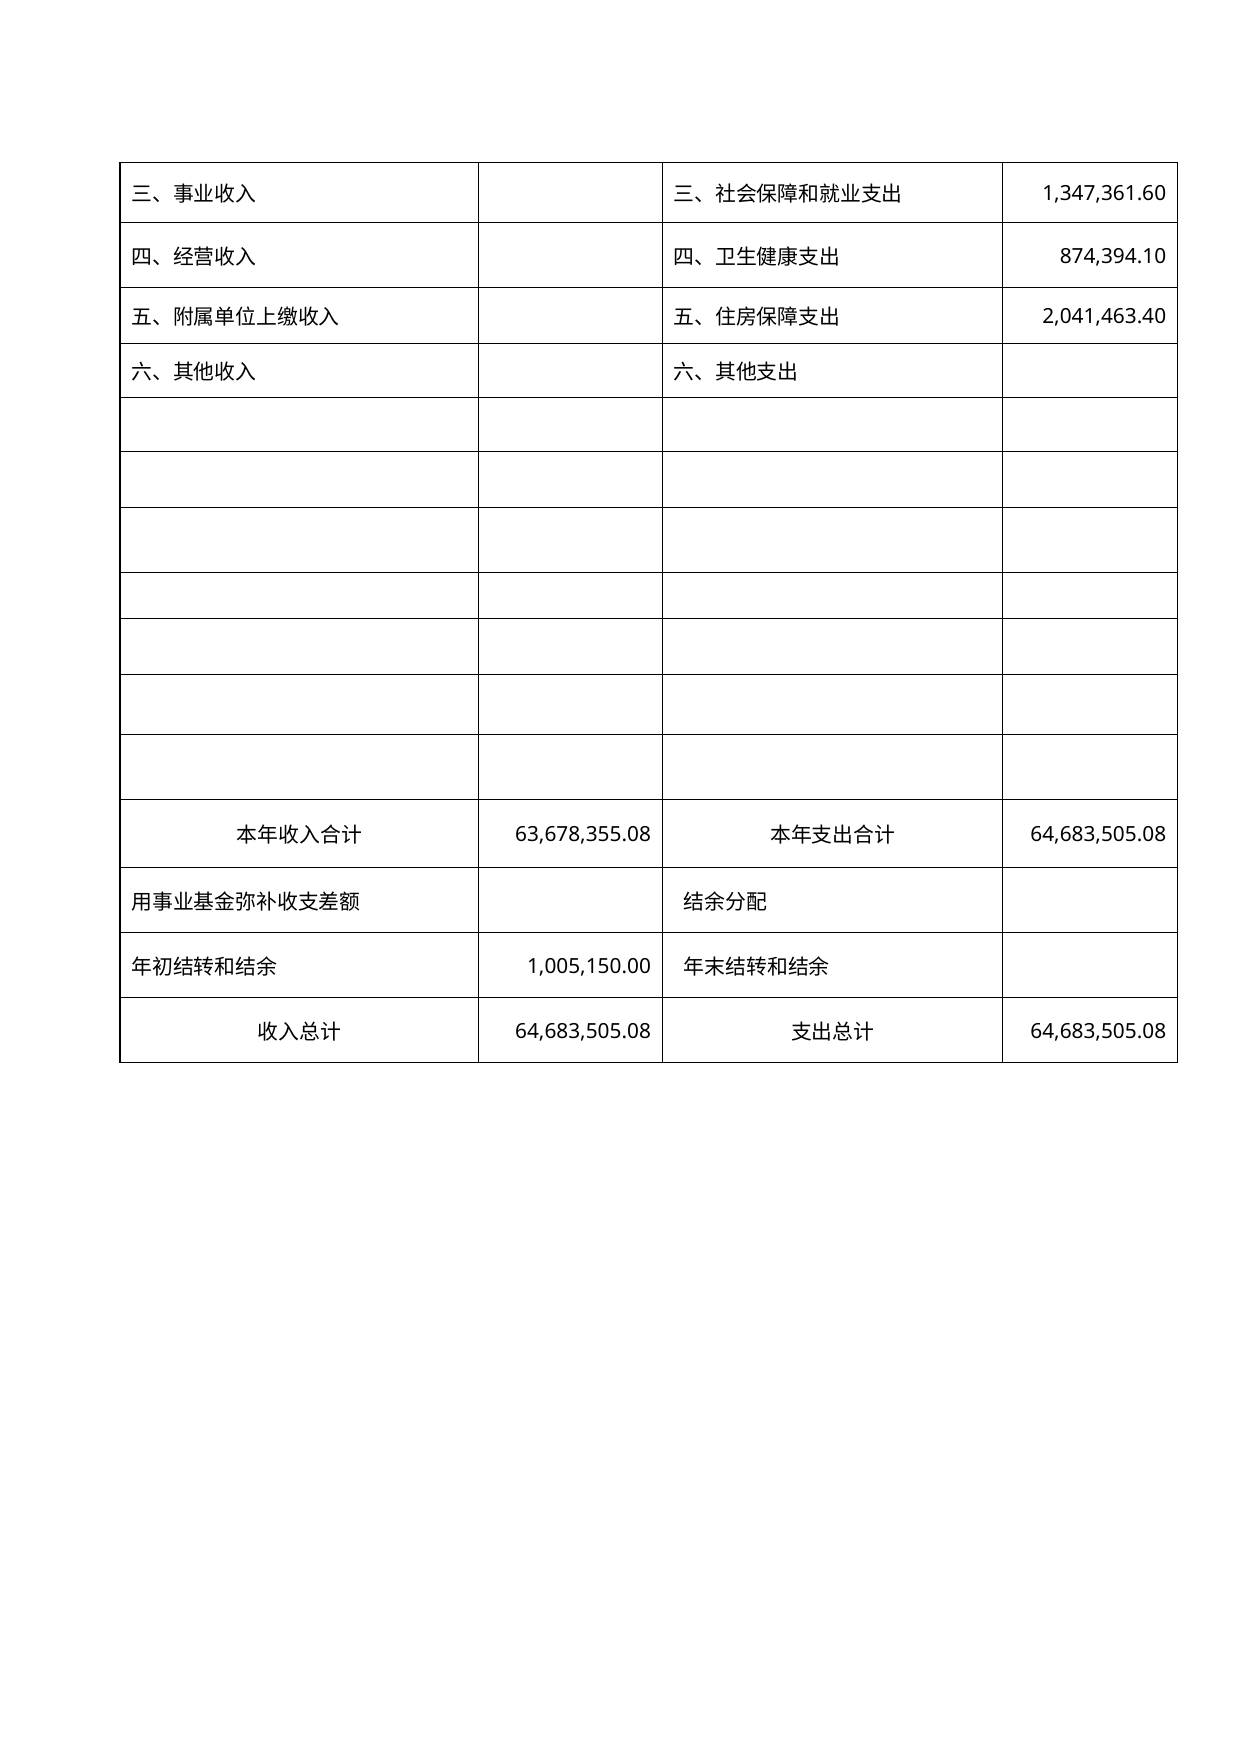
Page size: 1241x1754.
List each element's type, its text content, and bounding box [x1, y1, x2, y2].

table_cell [479, 508, 662, 572]
table_cell [121, 619, 478, 673]
table_cell [479, 452, 662, 507]
table_cell [1003, 573, 1177, 618]
table_cell [479, 223, 662, 287]
table_cell [479, 619, 662, 673]
table_cell 六、其他支出 [663, 344, 1002, 397]
table_cell 本年收入合计 [121, 800, 478, 867]
table_cell [121, 675, 478, 734]
table_cell [1003, 933, 1177, 997]
table_cell [479, 344, 662, 397]
table_cell 四、卫生健康支出 [663, 223, 1002, 287]
table_cell 2,041,463.40 [1003, 288, 1177, 343]
table_cell 六、其他收入 [121, 344, 478, 397]
table_cell [121, 452, 478, 507]
table_cell [479, 735, 662, 799]
table_cell [479, 675, 662, 734]
table_cell [663, 735, 1002, 799]
table_cell 收入总计 [121, 998, 478, 1062]
table_cell [1003, 868, 1177, 932]
table_cell 64,683,505.08 [479, 998, 662, 1062]
table_cell [1003, 452, 1177, 507]
table_cell 五、住房保障支出 [663, 288, 1002, 343]
table_cell 支出总计 [663, 998, 1002, 1062]
table_cell [121, 573, 478, 618]
table_cell 年初结转和结余 [121, 933, 478, 997]
table_cell [479, 163, 662, 222]
table_cell [1003, 675, 1177, 734]
table_cell [121, 398, 478, 451]
table_cell 874,394.10 [1003, 223, 1177, 287]
table_cell 三、社会保障和就业支出 [663, 163, 1002, 222]
table_cell [121, 508, 478, 572]
table_cell 用事业基金弥补收支差额 [121, 868, 478, 932]
table_cell [663, 573, 1002, 618]
table_cell 本年支出合计 [663, 800, 1002, 867]
table_cell 年末结转和结余 [663, 933, 1002, 997]
table_cell [663, 452, 1002, 507]
table_cell [663, 619, 1002, 673]
table_cell [479, 573, 662, 618]
table_cell 结余分配 [663, 868, 1002, 932]
table_cell 63,678,355.08 [479, 800, 662, 867]
table_cell [1003, 398, 1177, 451]
table_cell 四、经营收入 [121, 223, 478, 287]
table_cell 64,683,505.08 [1003, 800, 1177, 867]
table_cell [479, 398, 662, 451]
table_cell [1003, 344, 1177, 397]
table_cell [479, 288, 662, 343]
table_cell [1003, 508, 1177, 572]
table_cell 64,683,505.08 [1003, 998, 1177, 1062]
table_cell 五、附属单位上缴收入 [121, 288, 478, 343]
table_cell [1003, 619, 1177, 673]
table_cell [663, 398, 1002, 451]
table_cell [479, 868, 662, 932]
table_cell [121, 735, 478, 799]
table_cell [663, 675, 1002, 734]
table_cell 1,005,150.00 [479, 933, 662, 997]
table_cell 三、事业收入 [121, 163, 478, 222]
table_cell [1003, 735, 1177, 799]
table_cell [663, 508, 1002, 572]
table_cell 1,347,361.60 [1003, 163, 1177, 222]
